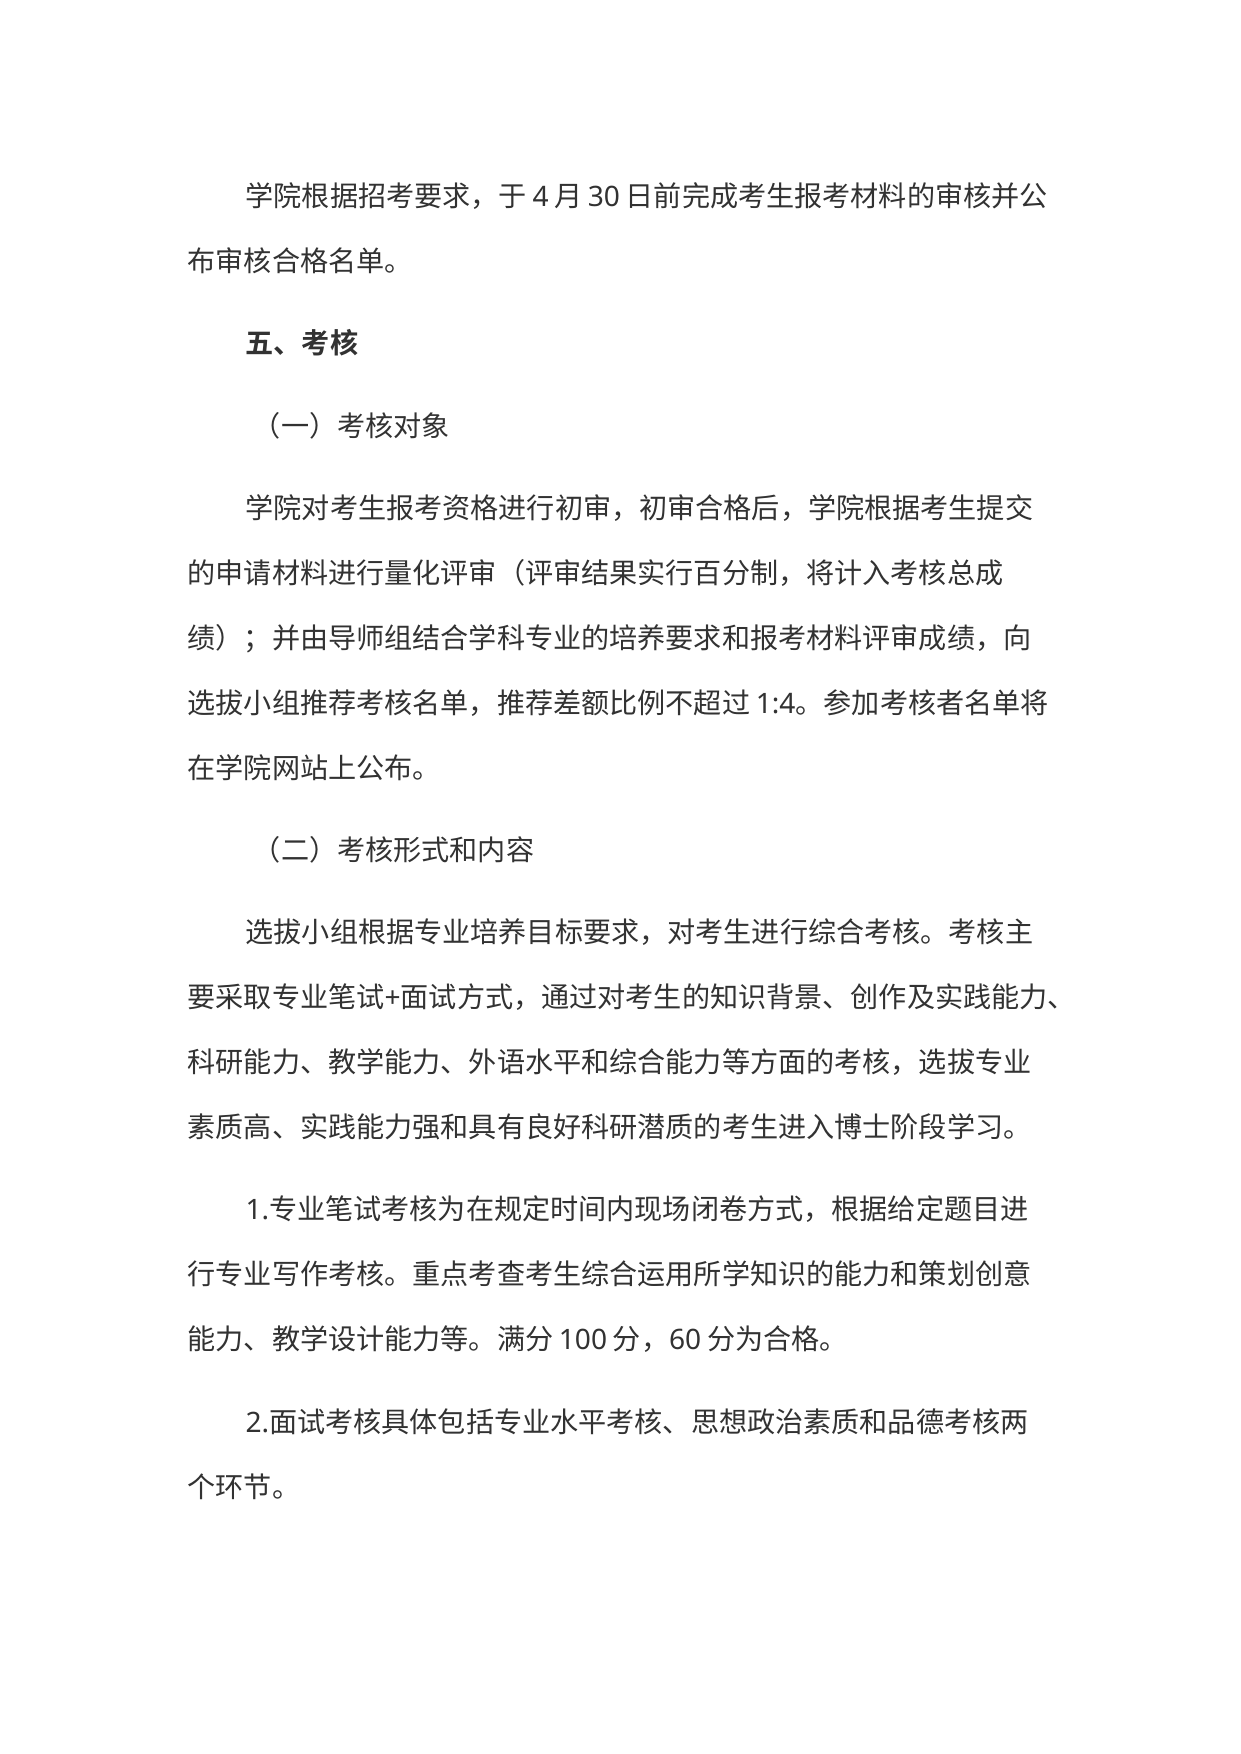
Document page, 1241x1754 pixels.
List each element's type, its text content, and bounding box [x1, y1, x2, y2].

text （一）考核对象 [187, 391, 1053, 456]
text 学院对考生报考资格进行初审，初审合格后，学院根据考生提交的申请材料进行量化评审（评审结果实行百分制，将计入考核总成绩）；并由导师组结合学科专业的培养要求和报考材料评审成绩，向选拔小组推荐考核名单，推荐差额比例不超过1:4。参加考核者名单将在学院网站上公布。 [187, 473, 1053, 798]
text （二）考核形式和内容 [187, 816, 1053, 881]
text 五、考核 [187, 309, 1053, 374]
text 2.面试考核具体包括专业水平考核、思想政治素质和品德考核两个环节。 [187, 1387, 1053, 1517]
text 选拔小组根据专业培养目标要求，对考生进行综合考核。考核主要采取专业笔试+面试方式，通过对考生的知识背景、创作及实践能力、科研能力、教学能力、外语水平和综合能力等方面的考核，选拔专业素质高、实践能力强和具有良好科研潜质的考生进入博士阶段学习。 [187, 898, 1053, 1158]
text 1.专业笔试考核为在规定时间内现场闭卷方式，根据给定题目进行专业写作考核。重点考查考生综合运用所学知识的能力和策划创意能力、教学设计能力等。满分100分，60分为合格。 [187, 1175, 1053, 1370]
text 学院根据招考要求，于4月30日前完成考生报考材料的审核并公布审核合格名单。 [187, 162, 1053, 292]
